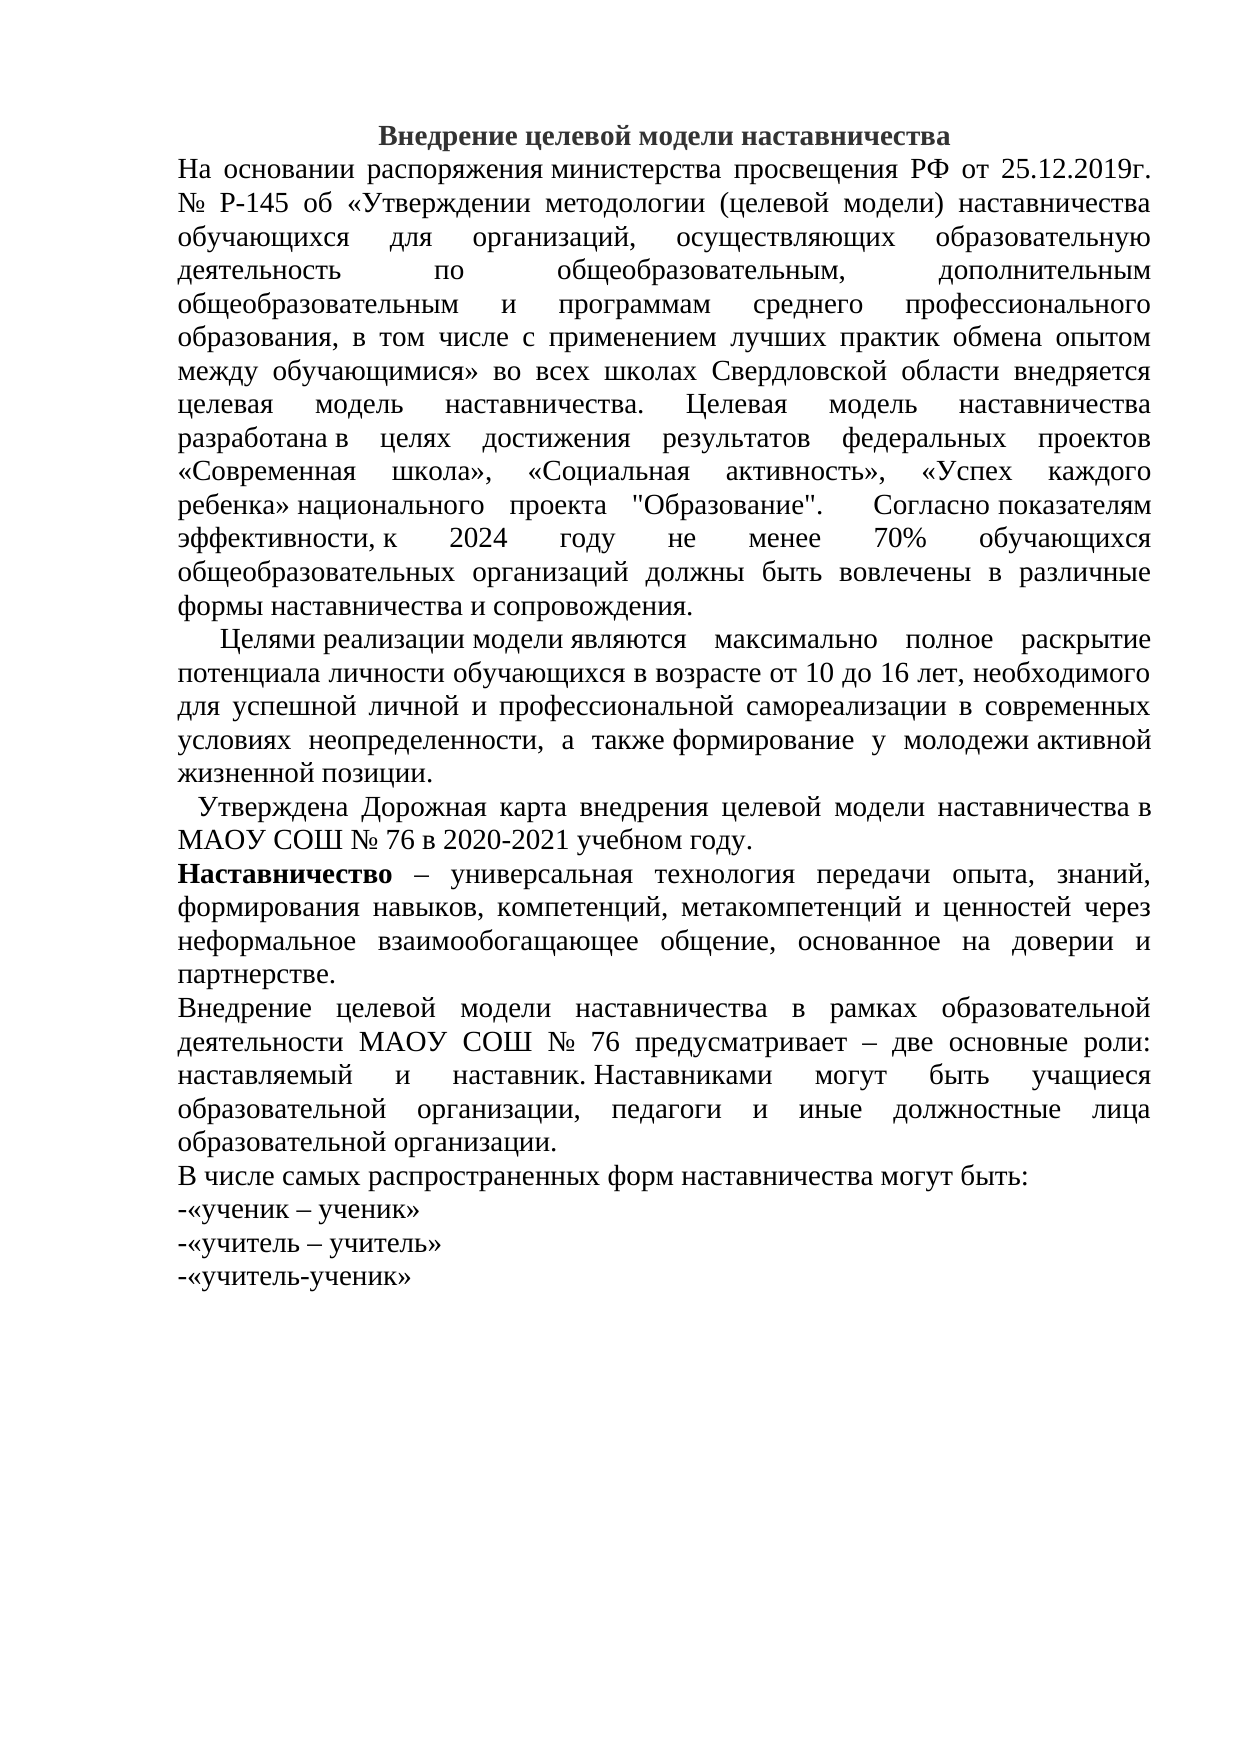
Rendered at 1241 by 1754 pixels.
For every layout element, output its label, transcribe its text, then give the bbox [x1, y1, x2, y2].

text -«ученик – ученик» [177, 1191, 1152, 1225]
text -«учитель – учитель» [177, 1225, 1152, 1258]
text Внедрение целевой модели наставничества в рамках образовательной деятельности МАОУ СОШ № 76 предусматривает – две основные роли: наставляемый и наставник. Наставниками могут быть учащиеся образовательной организации, педагоги и иные должностные лица образовательной организации. [177, 990, 1152, 1158]
text Целями реализации модели являются максимально полное раскрытие потенциала личности обучающихся в возрасте от 10 до 16 лет, необходимого для успешной личной и профессиональной самореализации в современных условиях неопределенности, а также формирование у молодежи активной жизненной позиции. [177, 621, 1152, 789]
text На основании распоряжения министерства просвещения РФ от 25.12.2019г. № Р-145 об «Утверждении методологии (целевой модели) наставничества обучающихся для организаций, осуществляющих образовательную деятельность по общеобразовательным, дополнительным общеобразовательным и программам среднего профессионального образования, в том числе с применением лучших практик обмена опытом между обучающимися» во всех школах Свердловской области внедряется целевая модель наставничества. Целевая модель наставничества разработана в целях достижения результатов федеральных проектов «Современная школа», «Социальная активность», «Успех каждого ребенка» национального проекта "Образование". Согласно показателям эффективности, к 2024 году не менее 70% обучающихся общеобразовательных организаций должны быть вовлечены в различные формы наставничества и сопровождения. [177, 152, 1152, 621]
text -«учитель-ученик» [177, 1258, 1152, 1292]
text Утверждена Дорожная карта внедрения целевой модели наставничества в МАОУ СОШ № 76 в 2020-2021 учебном году. [177, 789, 1152, 856]
text Наставничество – универсальная технология передачи опыта, знаний, формирования навыков, компетенций, метакомпетенций и ценностей через неформальное взаимообогащающее общение, основанное на доверии и партнерстве. [177, 856, 1152, 990]
text Внедрение целевой модели наставничества [177, 118, 1152, 152]
text В числе самых распространенных форм наставничества могут быть: [177, 1158, 1152, 1191]
